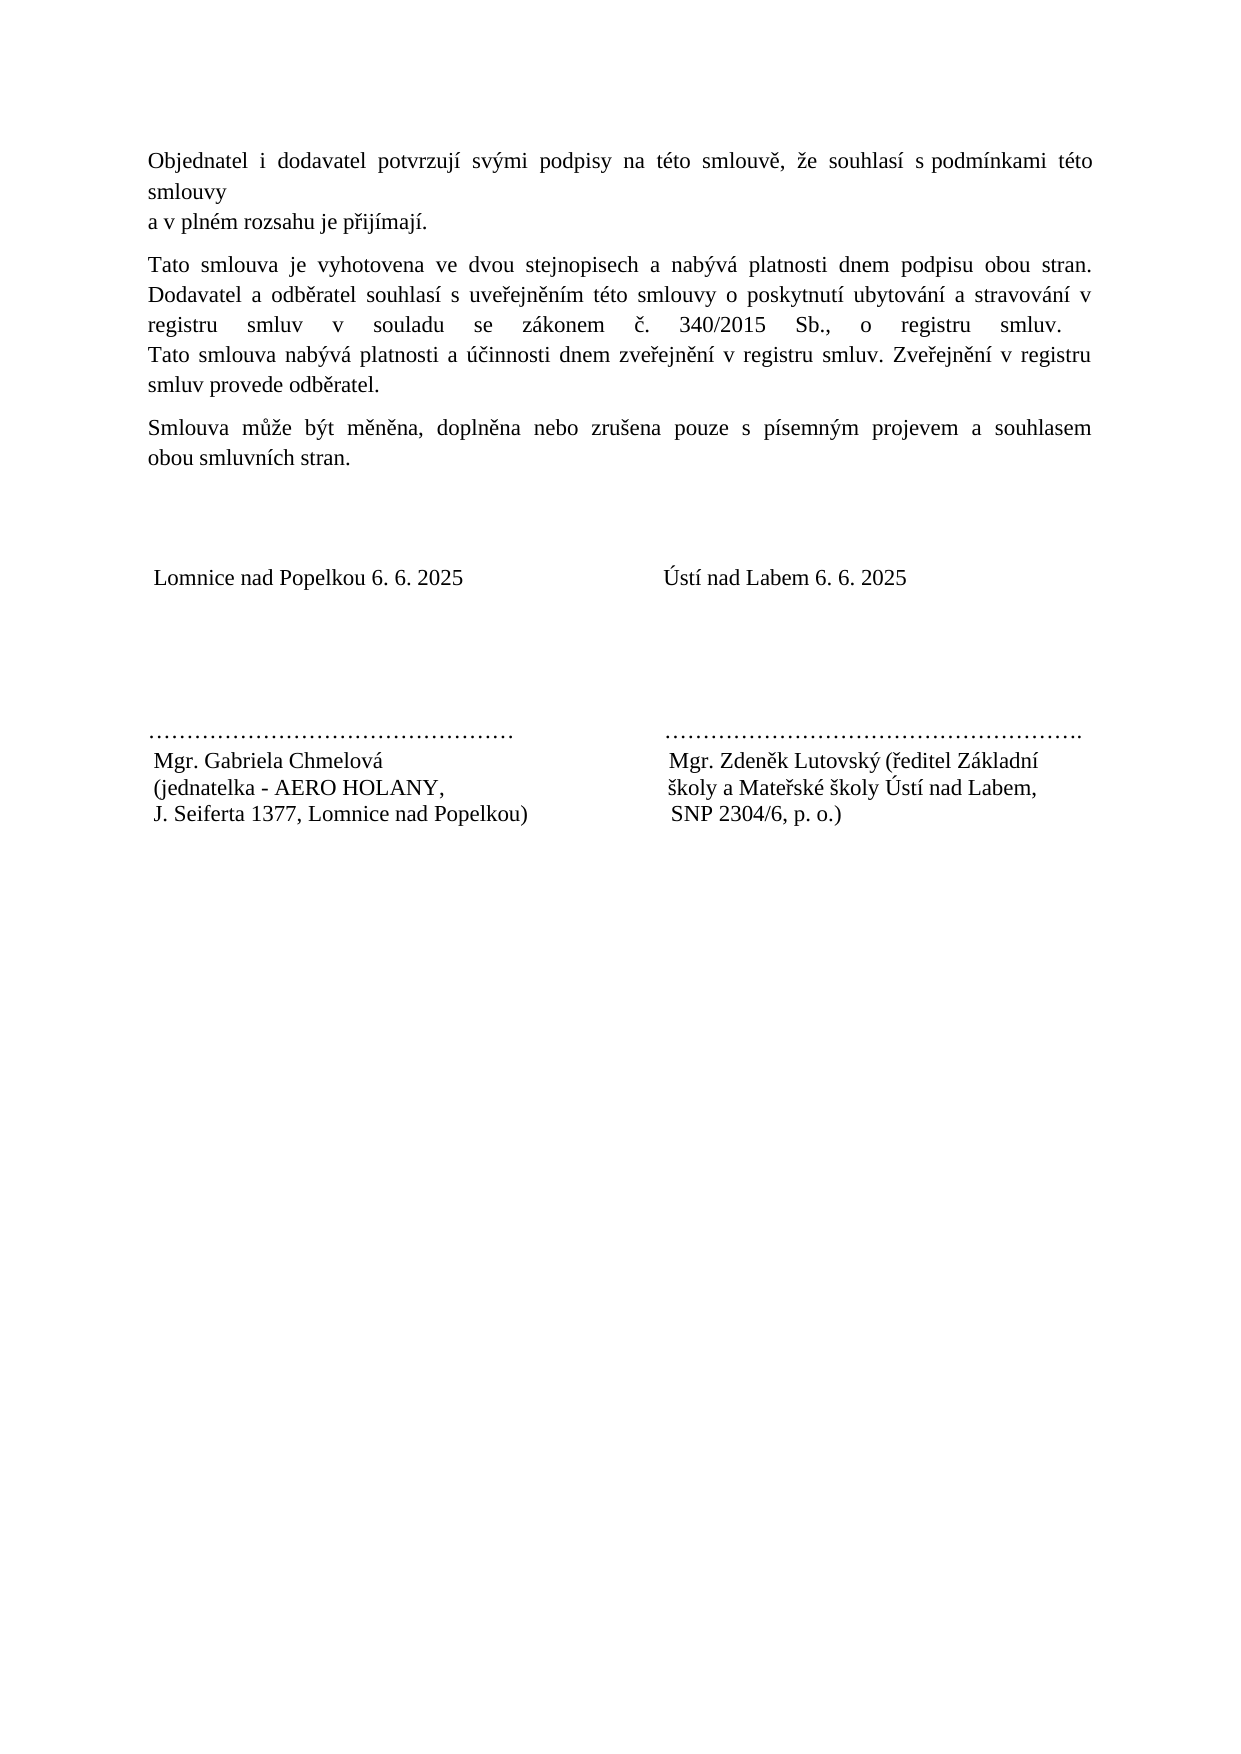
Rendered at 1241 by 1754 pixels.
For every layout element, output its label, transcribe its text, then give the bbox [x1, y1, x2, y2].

text Objednatel i dodavatel potvrzují svými podpisy na této smlouvě, že souhlasí s podmínkami této smlouvy [148, 148, 1093, 204]
text (jednatelka - AERO HOLANY, školy a Mateřské školy Ústí nad Labem, [148, 774, 1093, 800]
text Tato smlouva je vyhotovena ve dvou stejnopisech a nabývá platnosti dnem podpisu obou stran. Dodavatel a odběratel souhlasí s uveřejněním této smlouvy o poskytnutí ubytování a stravování v registru smluv v souladu se zákonem č. 340/2015 Sb., o registru smluv. Tato smlouva nabývá platnosti a účinnosti dnem zveřejnění v registru smluv. Zveřejnění v registru smluv provede odběratel. [148, 251, 1093, 398]
text Mgr. Gabriela Chmelová Mgr. Zdeněk Lutovský (ředitel Základní [148, 747, 1093, 774]
text J. Seiferta 1377, Lomnice nad Popelkou) SNP 2304/6, p. o.) [148, 800, 1093, 827]
text Lomnice nad Popelkou 6. 6. 2025 Ústí nad Labem 6. 6. 2025 [148, 564, 1093, 590]
text ………………………………………… ………………………………………………. [148, 717, 1093, 744]
text a v plném rozsahu je přijímají. [148, 208, 1093, 234]
text Smlouva může být měněna, doplněna nebo zrušena pouze s písemným projevem a souhlasem obou smluvních stran. [148, 414, 1093, 471]
